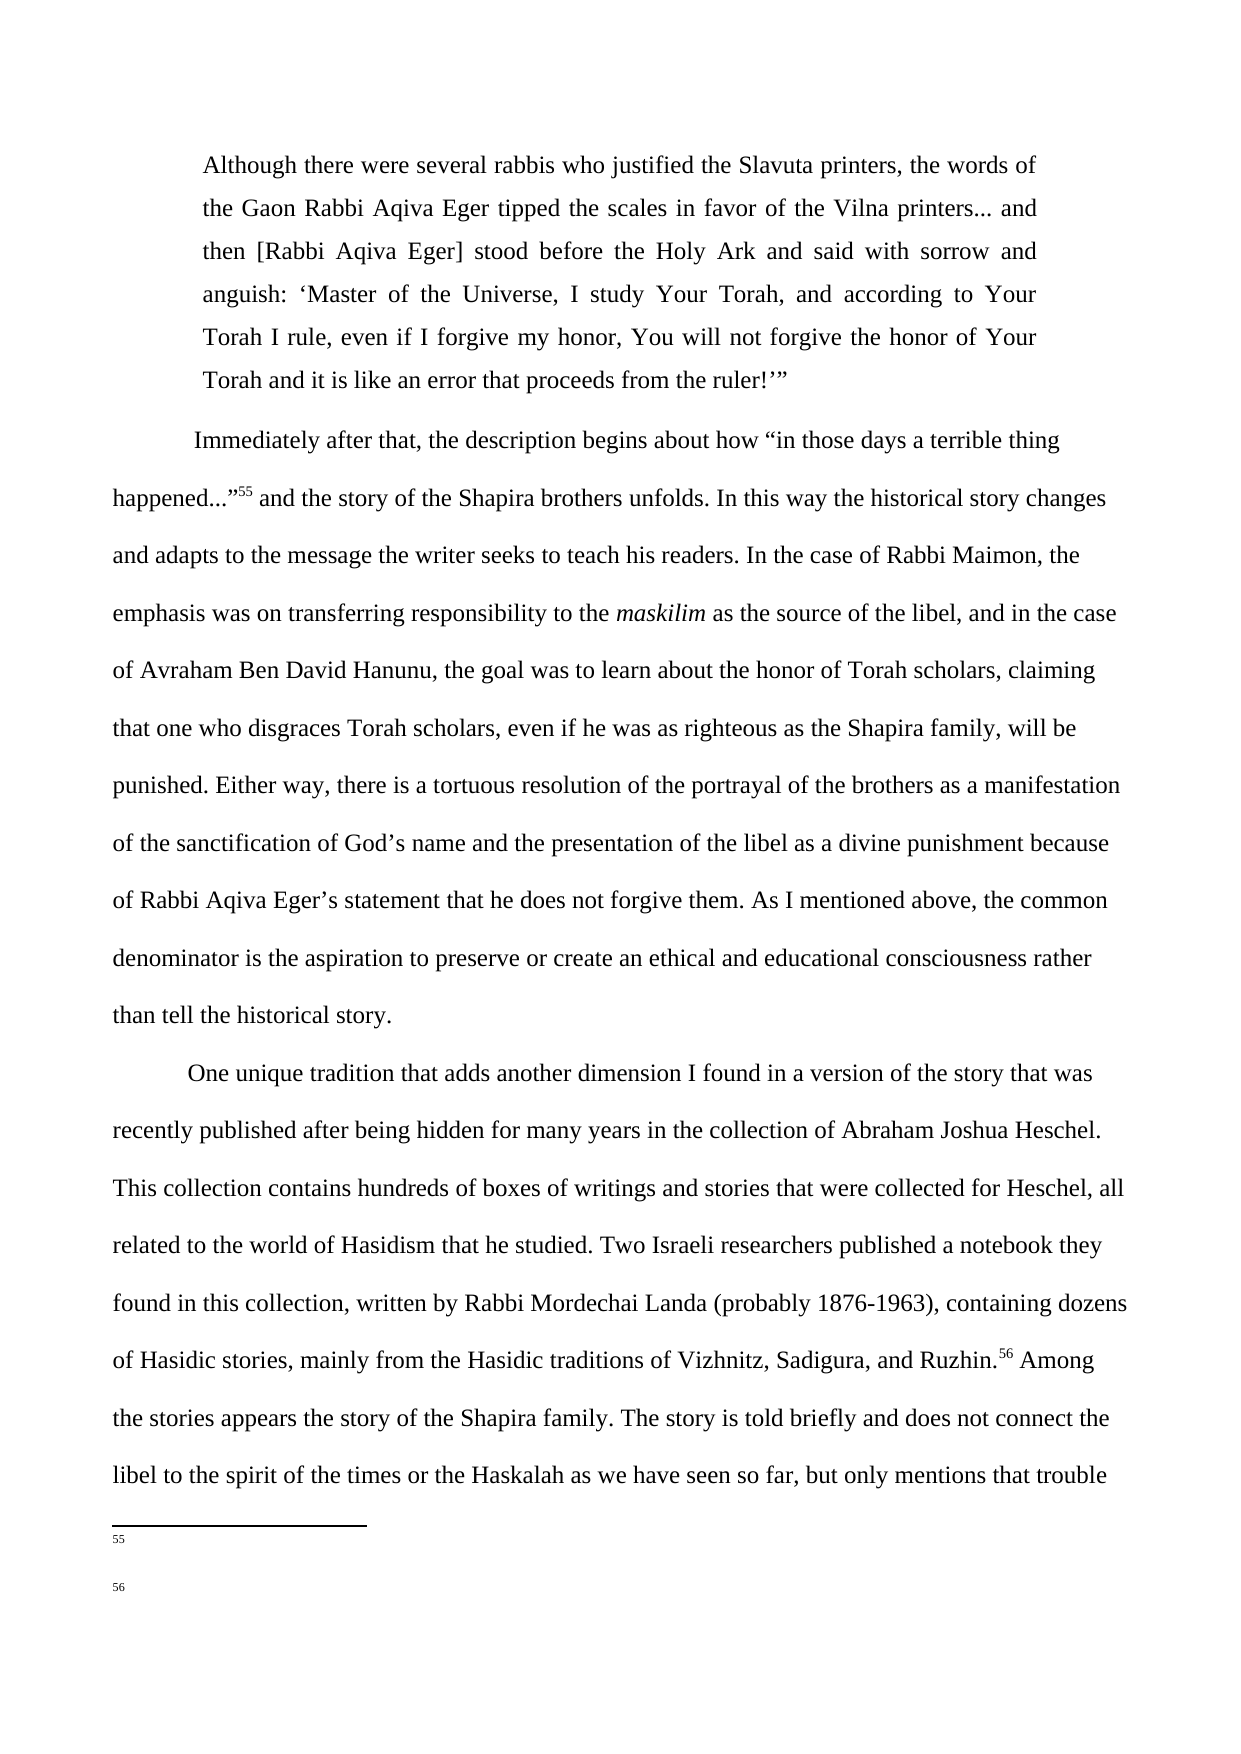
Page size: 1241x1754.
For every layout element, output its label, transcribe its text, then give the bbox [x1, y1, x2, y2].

text Although there were several rabbis who justified the Slavuta printers, the words of the Gaon Rabbi Aqiva Eger tipped the scales in favor of the Vilna printers... and then [Rabbi Aqiva Eger] stood before the Holy Ark and said with sorrow and anguish: ‘Master of the Universe, I study Your Torah, and according to Your Torah I rule, even if I forgive my honor, You will not forgive the honor of Your Torah and it is like an error that proceeds from the ruler!’” [202, 150, 1038, 394]
text Immediately after that, the description begins about how “in those days a terrible thing happened...” and the story of the Shapira brothers unfolds. In this way the historical story changes and adapts to the message the writer seeks to teach his readers. In the case of Rabbi Maimon, the emphasis was on transferring responsibility to the maskilim as the source of the libel, and in the case of Avraham Ben David Hanunu, the goal was to learn about the honor of Torah scholars, claiming that one who disgraces Torah scholars, even if he was as righteous as the Shapira family, will be punished. Either way, there is a tortuous resolution of the portrayal of the brothers as a manifestation of the sanctification of God’s name and the presentation of the libel as a divine punishment because of Rabbi Aqiva Eger’s statement that he does not forgive them. As I mentioned above, the common denominator is the aspiration to preserve or create an ethical and educational consciousness rather than tell the historical story. [112, 425, 1128, 1029]
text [112, 1058, 1128, 1489]
